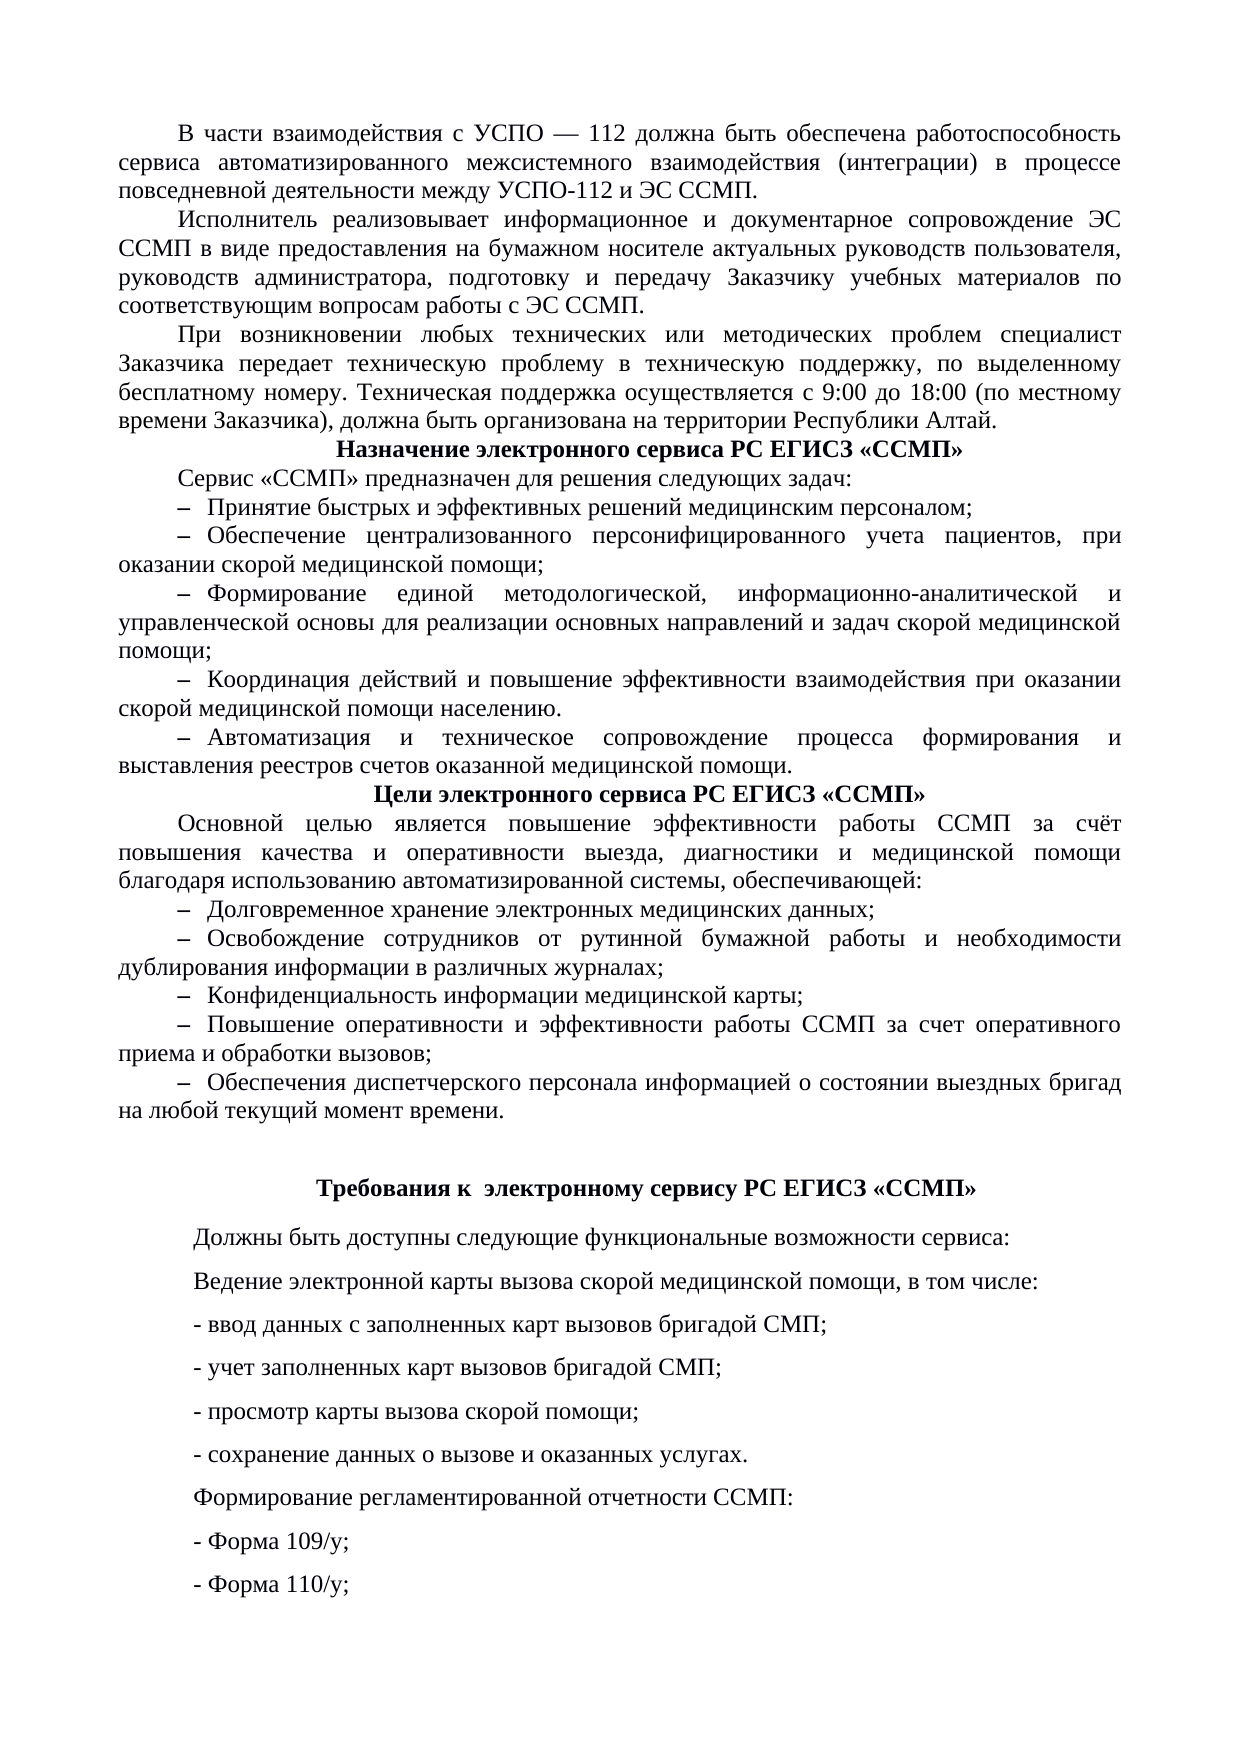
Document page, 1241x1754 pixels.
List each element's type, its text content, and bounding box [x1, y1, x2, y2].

list Долговременное хранение электронных медицинских данных; [118, 894, 1122, 923]
text - Форма 110/у; [118, 1569, 1122, 1598]
text Исполнитель реализовывает информационное и документарное сопровождение ЭС ССМП в виде предоставления на бумажном носителе актуальных руководств пользователя, руководств администратора, подготовку и передачу Заказчику учебных материалов по соответствующим вопросам работы с ЭС ССМП. [118, 204, 1122, 319]
text - учет заполненных карт вызовов бригадой СМП; [118, 1352, 1122, 1381]
text Должны быть доступны следующие функциональные возможности сервиса: [118, 1222, 1122, 1251]
text - ввод данных с заполненных карт вызовов бригадой СМП; [118, 1309, 1122, 1338]
text Требования к электронному сервису РС ЕГИСЗ «ССМП» [118, 1173, 1122, 1202]
text При возникновении любых технических или методических проблем специалист Заказчика передает техническую проблему в техническую поддержку, по выделенному бесплатному номеру. Техническая поддержка осуществляется с 9:00 до 18:00 (по местному времени Заказчика), должна быть организована на территории Республики Алтай. [118, 319, 1122, 434]
text Ведение электронной карты вызова скорой медицинской помощи, в том числе: [118, 1266, 1122, 1294]
text - Форма 109/у; [118, 1526, 1122, 1554]
text Основной целью является повышение эффективности работы ССМП за счёт повышения качества и оперативности выезда, диагностики и медицинской помощи благодаря использованию автоматизированной системы, обеспечивающей: [118, 808, 1122, 894]
text Формирование регламентированной отчетности ССМП: [118, 1482, 1122, 1511]
list Обеспечение централизованного персонифицированного учета пациентов, при оказании скорой медицинской помощи; [118, 521, 1122, 578]
list Освобождение сотрудников от рутинной бумажной работы и необходимости дублирования информации в различных журналах; [118, 923, 1122, 981]
text Сервис «ССМП» предназначен для решения следующих задач: [118, 463, 1122, 492]
list Принятие быстрых и эффективных решений медицинским персоналом; [118, 492, 1122, 521]
list Конфиденциальность информации медицинской карты; [118, 981, 1122, 1009]
list Повышение оперативности и эффективности работы ССМП за счет оперативного приема и обработки вызовов; [118, 1009, 1122, 1067]
text В части взаимодействия с УСПО — 112 должна быть обеспечена работоспособность сервиса автоматизированного межсистемного взаимодействия (интеграции) в процессе повседневной деятельности между УСПО-112 и ЭС ССМП. [118, 118, 1122, 204]
list Обеспечения диспетчерского персонала информацией о состоянии выездных бригад на любой текущий момент времени. [118, 1067, 1122, 1124]
list Автоматизация и техническое сопровождение процесса формирования и выставления реестров счетов оказанной медицинской помощи. [118, 722, 1122, 779]
list Координация действий и повышение эффективности взаимодействия при оказании скорой медицинской помощи населению. [118, 664, 1122, 722]
text Цели электронного сервиса РС ЕГИСЗ «ССМП» [118, 779, 1122, 808]
text Назначение электронного сервиса РС ЕГИСЗ «ССМП» [118, 434, 1122, 463]
text - просмотр карты вызова скорой помощи; [118, 1396, 1122, 1424]
list Формирование единой методологической, информационно-аналитической и управленческой основы для реализации основных направлений и задач скорой медицинской помощи; [118, 578, 1122, 664]
text - сохранение данных о вызове и оказанных услугах. [118, 1439, 1122, 1468]
